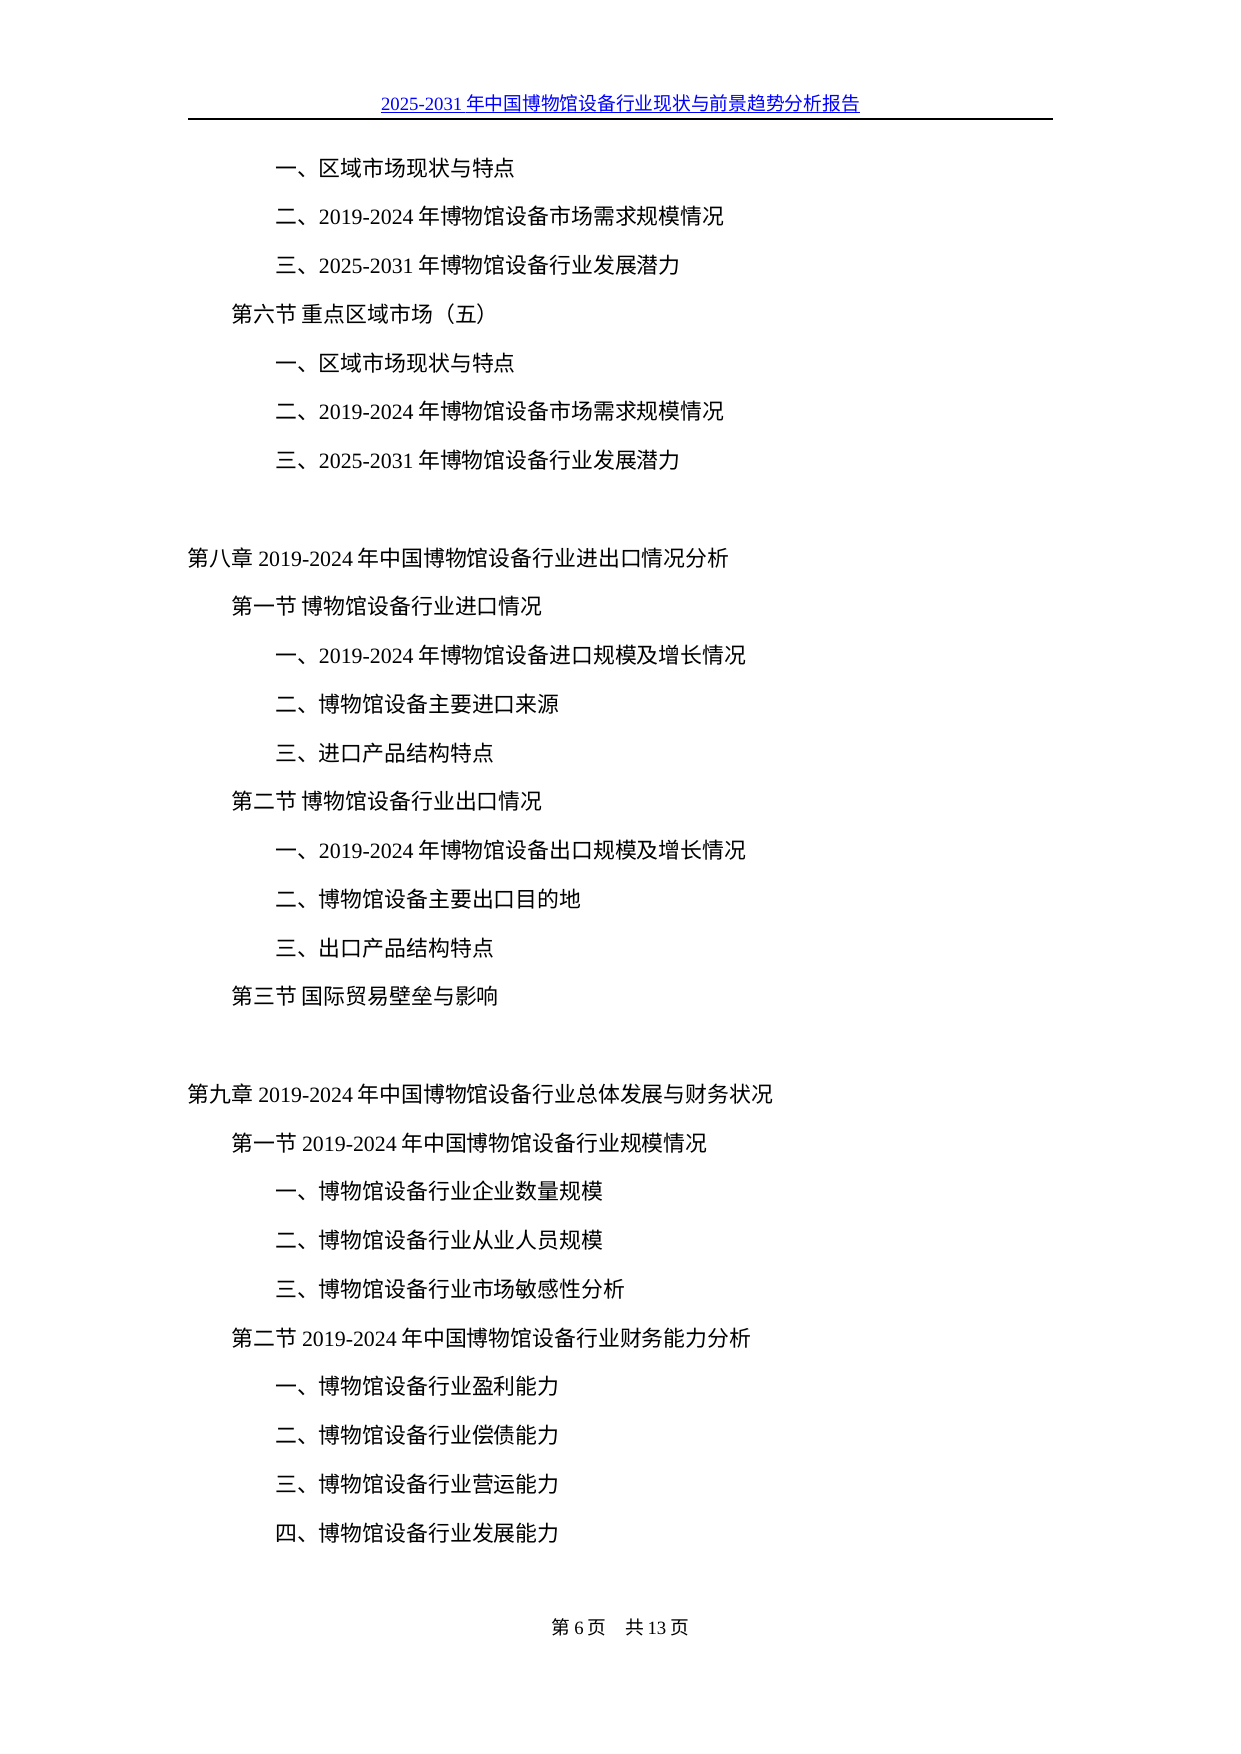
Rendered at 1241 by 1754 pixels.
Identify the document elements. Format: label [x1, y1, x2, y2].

text [187, 150, 1053, 1548]
